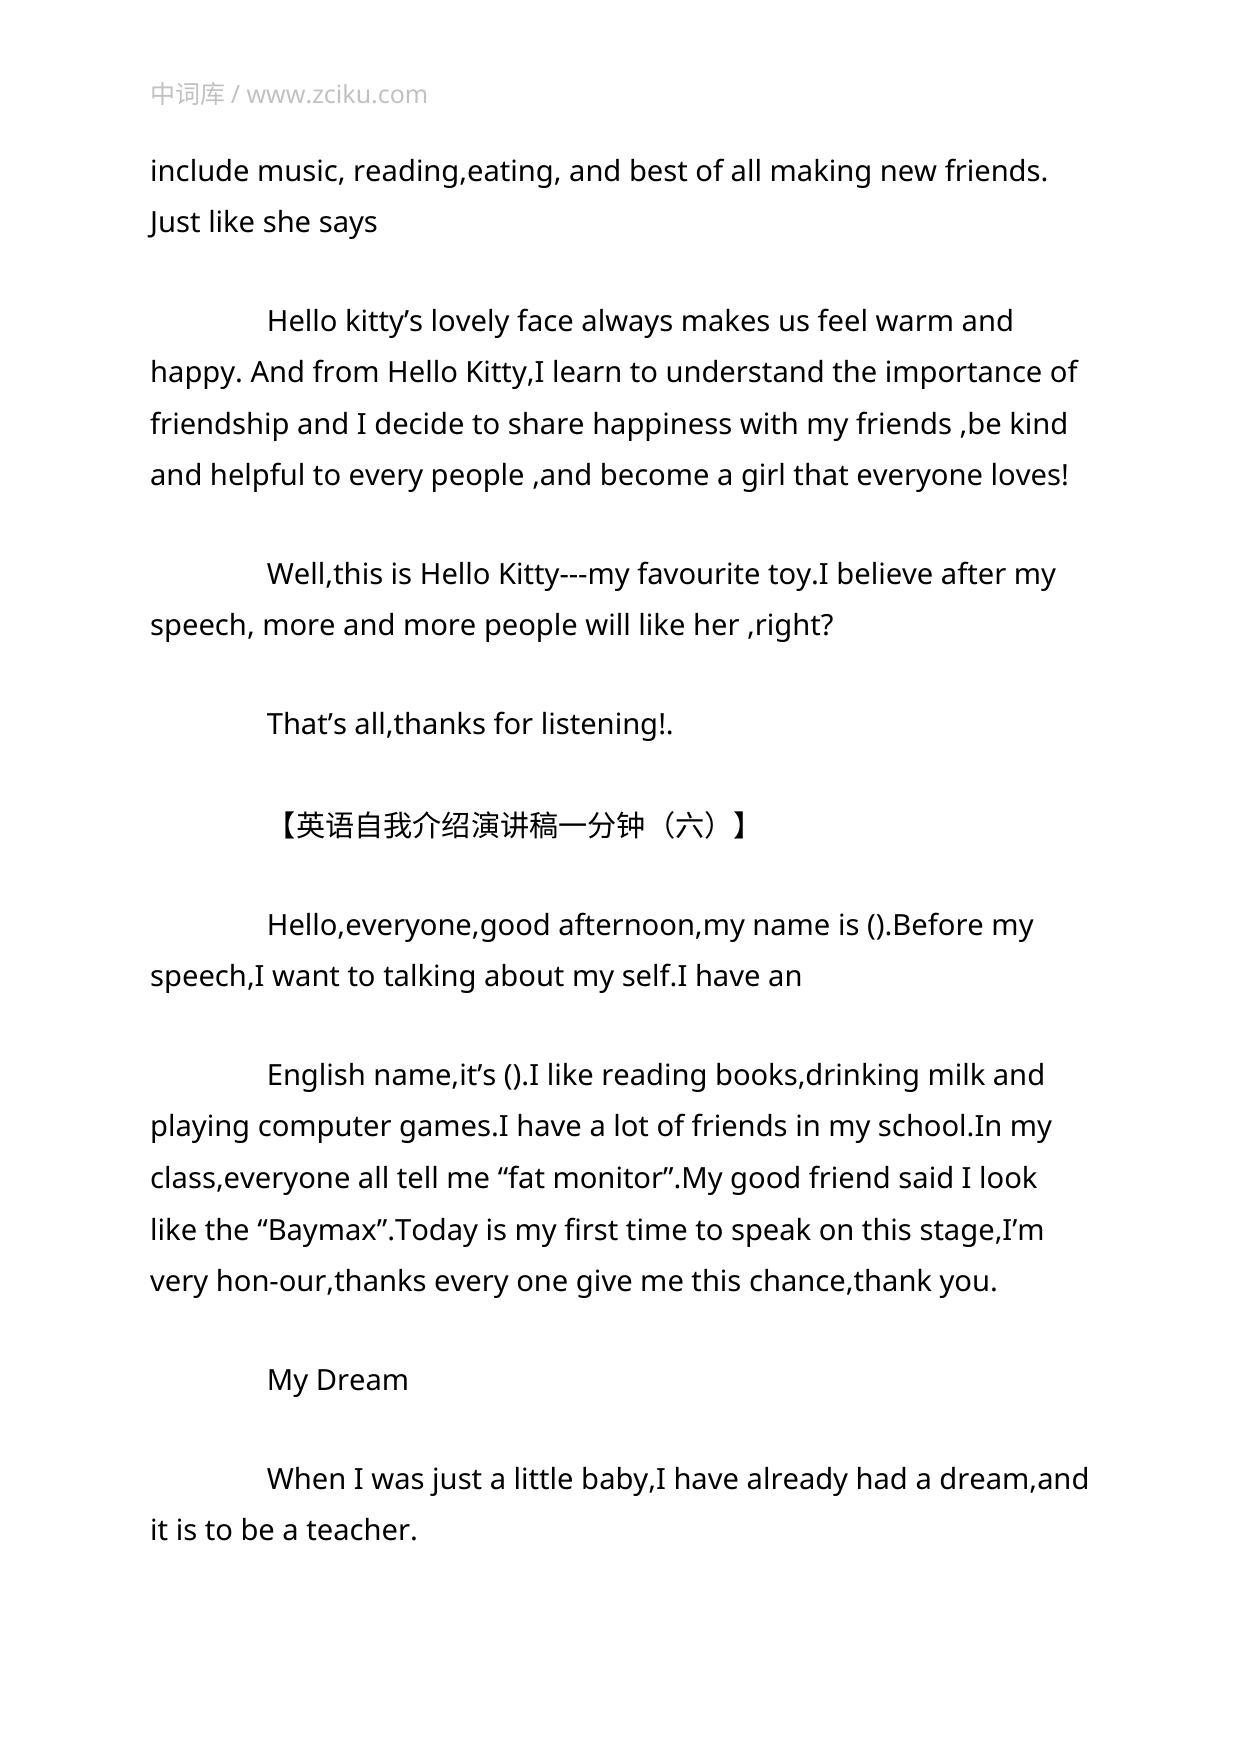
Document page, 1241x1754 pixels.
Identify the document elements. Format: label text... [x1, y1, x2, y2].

text Hello kitty’s lovely face always makes us feel warm and happy. And from Hello Kitty,I learn to understand the importance of friendship and I decide to share happiness with my friends ,be kind and helpful to every people ,and become a girl that everyone loves! [150, 300, 1090, 494]
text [150, 150, 1090, 241]
text That’s all,thanks for listening!. [150, 703, 1090, 743]
text When I was just a little baby,I have already had a dream,and it is to be a teacher. [150, 1458, 1090, 1549]
text Hello,everyone,good afternoon,my name is ().Before my speech,I want to talking about my self.I have an [150, 904, 1090, 995]
text Well,this is Hello Kitty---my favourite toy.I believe after my speech, more and more people will like her ,right? [150, 553, 1090, 644]
text 【英语自我介绍演讲稿一分钟（六）】 [150, 802, 1090, 845]
text English name,it’s ().I like reading books,drinking milk and playing computer games.I have a lot of friends in my school.In my class,everyone all tell me “fat monitor”.My good friend said I look like the “Baymax”.Today is my first time to speak on this stage,I’m very hon-our,thanks every one give me this chance,thank you. [150, 1054, 1090, 1300]
text My Dream [150, 1359, 1090, 1398]
